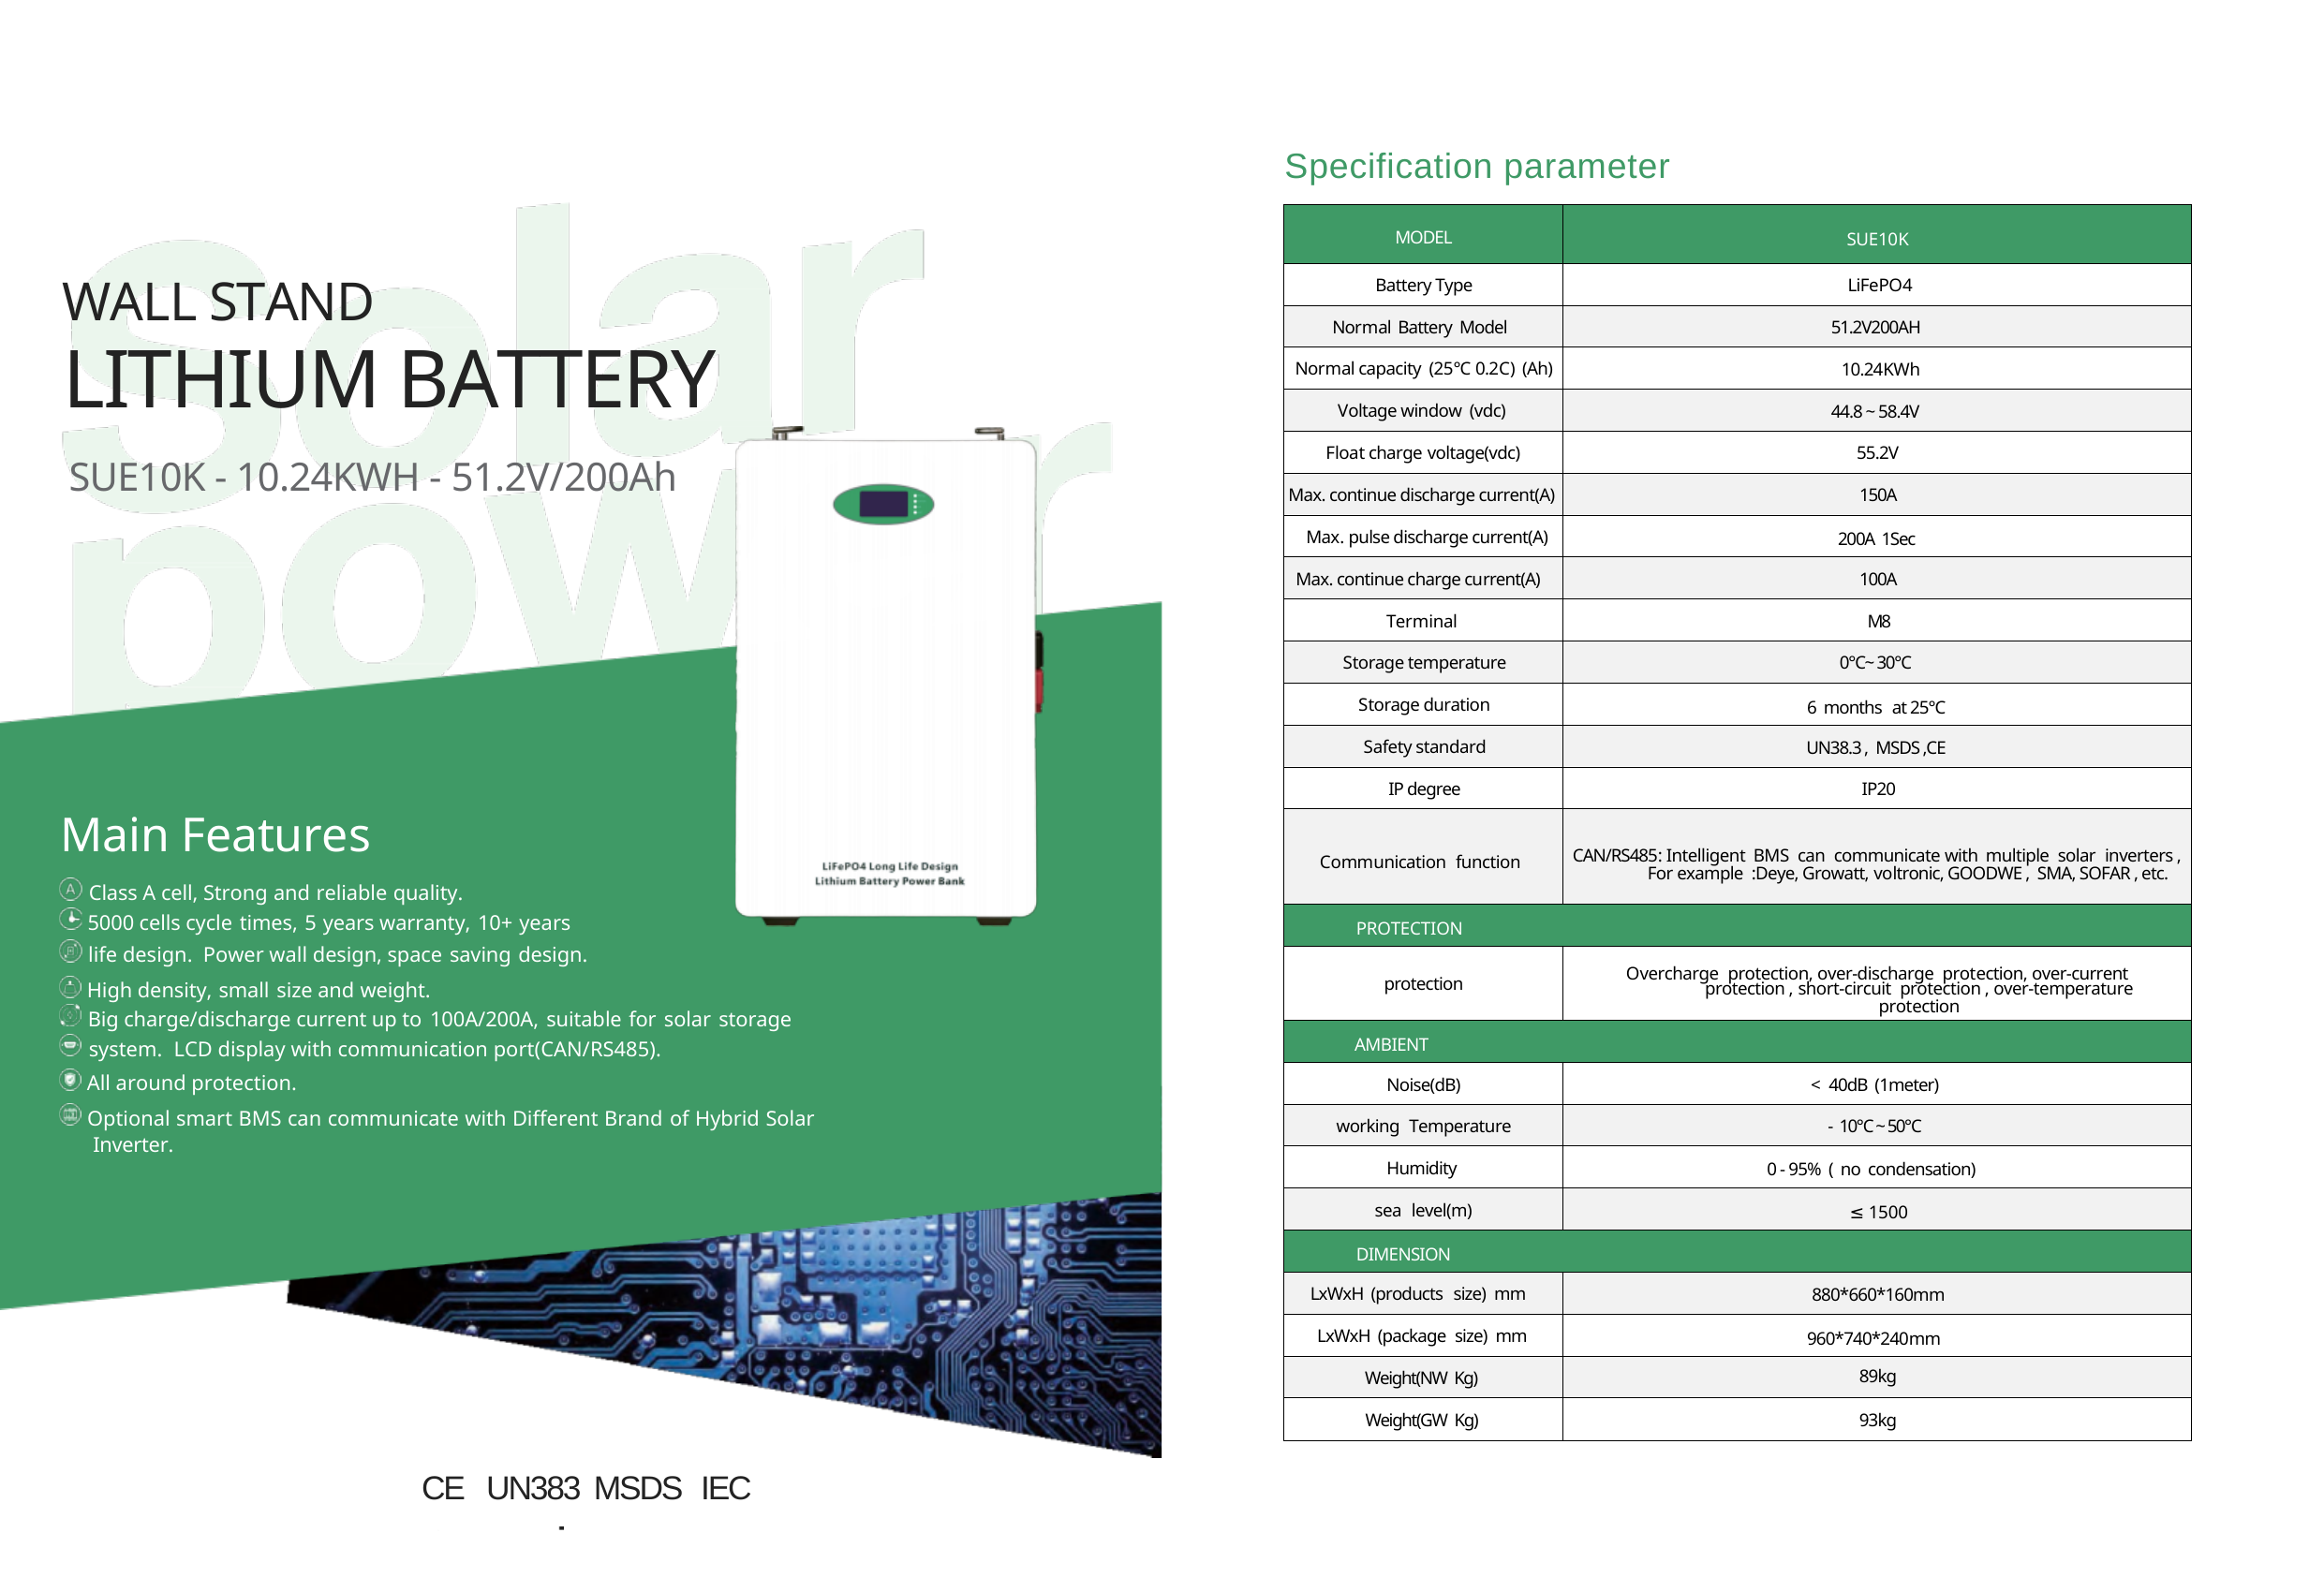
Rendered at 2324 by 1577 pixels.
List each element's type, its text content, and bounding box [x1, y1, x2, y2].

table_cell AMBIENT [1284, 1021, 2191, 1062]
table_cell Storage duration [1284, 684, 1562, 725]
text All around protection. [59, 1070, 1274, 1096]
table_cell 880*660*160mm [1563, 1273, 2191, 1314]
table_cell 100A [1563, 557, 2191, 598]
table_cell Normal capacity (25℃ 0.2C) (Ah) [1284, 347, 1562, 389]
table_cell - 10℃ ~ 50℃ [1563, 1105, 2191, 1145]
text system. LCD display with communication port(CAN/RS485). [59, 1037, 1274, 1061]
table_cell Max. pulse discharge current(A) [1284, 516, 1562, 556]
table_cell DIMENSION [1284, 1231, 2191, 1272]
table_cell LxWxH (products size) mm [1284, 1273, 1562, 1314]
text 5000 cells cycle times, 5 years warranty, 10+ years [59, 910, 1274, 935]
table_cell Humidity [1284, 1146, 1562, 1187]
table_cell 6 months at 25℃ [1563, 684, 2191, 725]
table_cell CAN/RS485: Intelligent BMS can communicate with multiple solar inverters , For example :Deye, Growatt, voltronic, GOODWE , SMA, SOFAR , etc. [1563, 809, 2191, 904]
picture [0, 202, 1162, 1458]
table_cell Max. continue charge current(A) [1284, 557, 1562, 598]
text Class A cell, Strong and reliable quality. [59, 880, 1274, 906]
table_header SUE10K [1563, 205, 2191, 263]
table_cell Terminal [1284, 599, 1562, 641]
table_cell 200A 1Sec [1563, 516, 2191, 556]
text High density, small size and weight. [59, 978, 1274, 1003]
table_cell Float charge voltage(vdc) [1284, 432, 1562, 473]
table_cell 93kg [1563, 1398, 2191, 1440]
table_cell Communication function [1284, 809, 1562, 904]
table_cell 960*740*240mm [1563, 1315, 2191, 1355]
table_cell LxWxH (package size) mm [1284, 1315, 1562, 1355]
table_cell Weight(NW Kg) [1284, 1357, 1562, 1397]
text life design. Power wall design, space saving design. [59, 941, 1274, 967]
table_cell working Temperature [1284, 1105, 1562, 1145]
picture [437, 1526, 564, 1531]
text Big charge/discharge current up to 100A/200A, suitable for solar storage [59, 1007, 1274, 1031]
text LITHIUM BATTERY [63, 342, 1274, 424]
table_cell < 40dB (1meter) [1563, 1063, 2191, 1103]
table_cell 51.2V200AH [1563, 306, 2191, 346]
text Specification parameter [1284, 150, 2192, 185]
table_cell Safety standard [1284, 726, 1562, 766]
table_cell 89kg [1563, 1357, 2191, 1397]
table_cell Overcharge protection, over-discharge protection, over-current protection , short-circuit protection , over-temperature protection [1563, 947, 2191, 1020]
table_cell 55.2V [1563, 432, 2191, 473]
text Main Features [60, 814, 1274, 862]
table_cell 44.8 ~ 58.4V [1563, 390, 2191, 431]
table_cell 10.24KWh [1563, 347, 2191, 389]
table_cell M8 [1563, 599, 2191, 641]
text WALL STAND [62, 277, 1274, 332]
text Optional smart BMS can communicate with Different Brand of Hybrid Solar Inverter. [59, 1104, 826, 1157]
table_cell Battery Type [1284, 264, 1562, 305]
text CE UN383 MSDS IEC [422, 1473, 2192, 1507]
table_cell Weight(GW Kg) [1284, 1398, 1562, 1440]
table_cell IP degree [1284, 768, 1562, 808]
table_cell LiFePO4 [1563, 264, 2191, 305]
table_cell Noise(dB) [1284, 1063, 1562, 1103]
table_cell IP20 [1563, 768, 2191, 808]
table_cell sea level(m) [1284, 1188, 1562, 1230]
table_cell ≤ 1500 [1563, 1188, 2191, 1230]
table_cell 150A [1563, 474, 2191, 514]
table_cell Voltage window (vdc) [1284, 390, 1562, 431]
table_cell Storage temperature [1284, 641, 1562, 683]
table_cell protection [1284, 947, 1562, 1020]
table_cell PROTECTION [1284, 905, 2191, 946]
table_cell Max. continue discharge current(A) [1284, 474, 1562, 514]
table_cell Normal Battery Model [1284, 306, 1562, 346]
table_cell 0℃~ 30℃ [1563, 641, 2191, 683]
table_header MODEL [1284, 205, 1562, 263]
table_cell UN38.3 , MSDS ,CE [1563, 726, 2191, 766]
table_cell 0 - 95% ( no condensation) [1563, 1146, 2191, 1187]
text SUE10K - 10.24KWH - 51.2V/200Ah [68, 459, 1274, 499]
